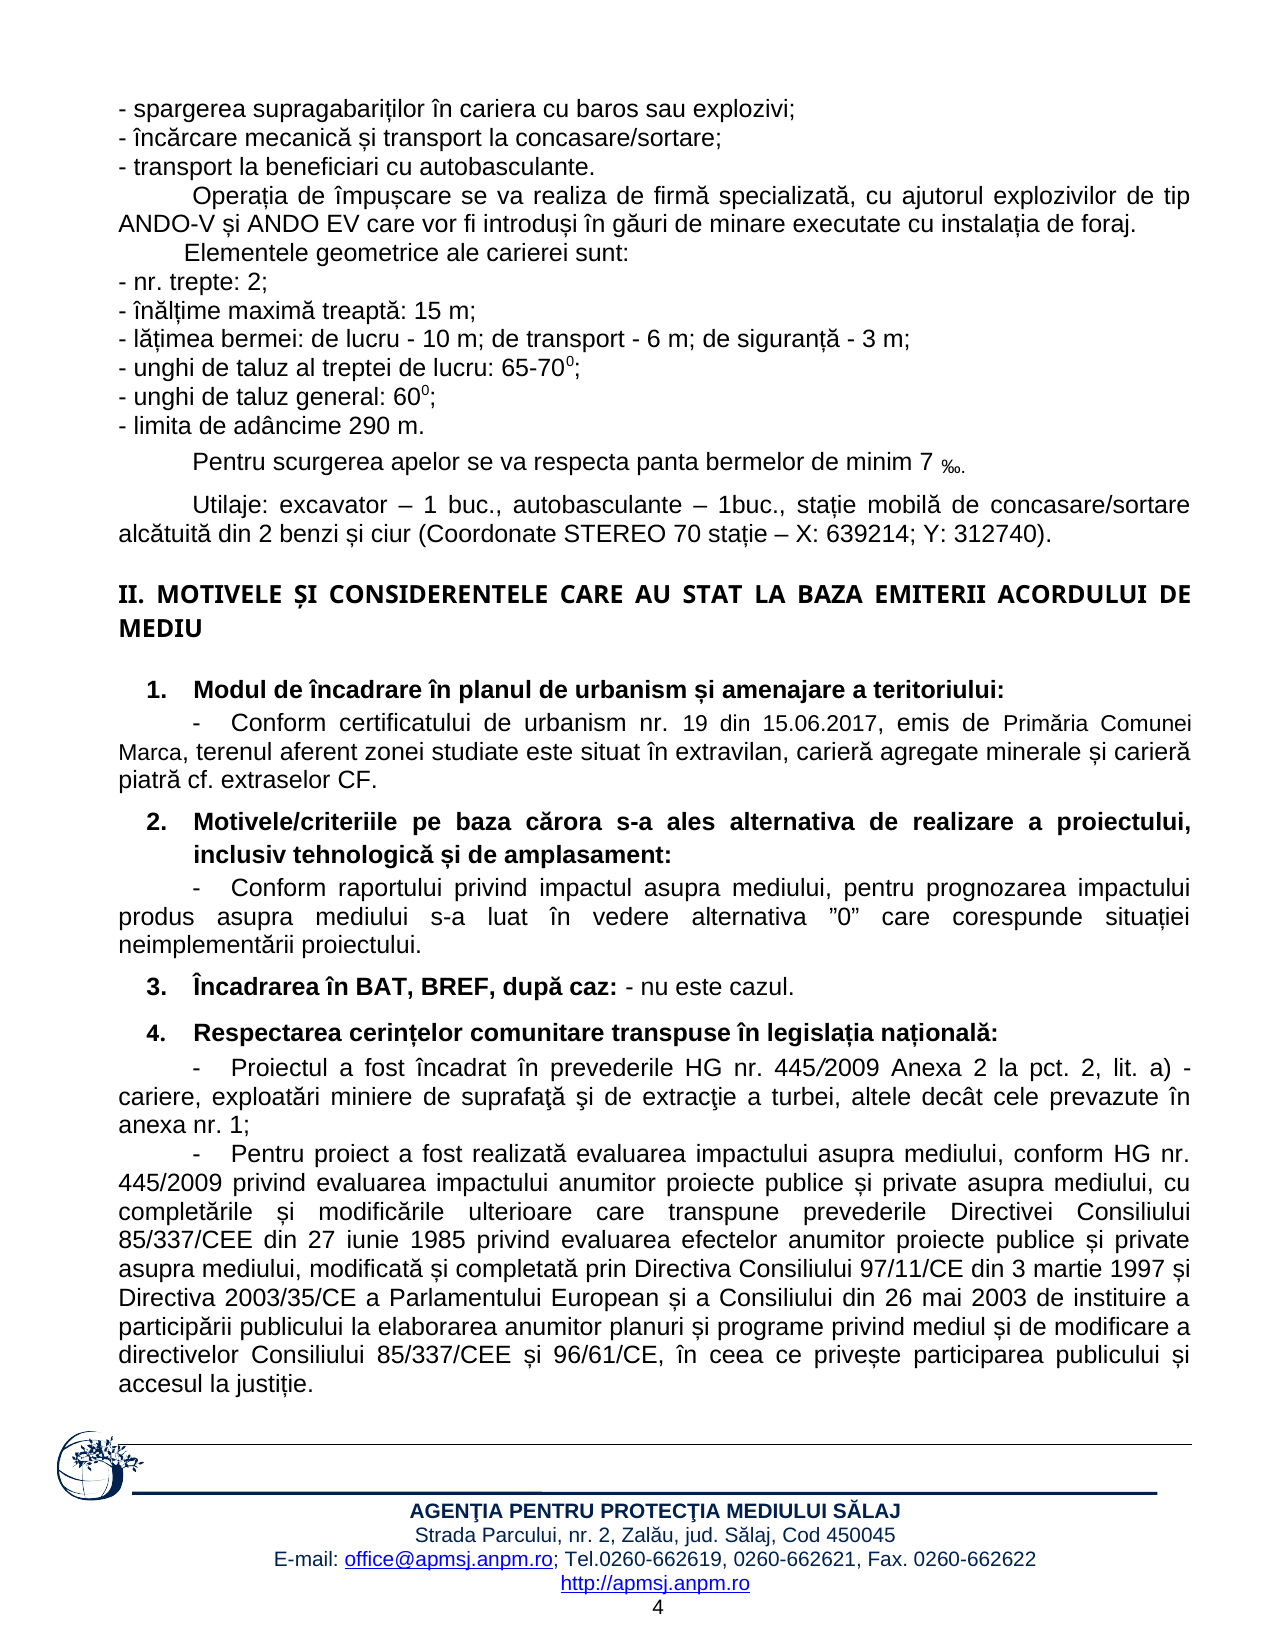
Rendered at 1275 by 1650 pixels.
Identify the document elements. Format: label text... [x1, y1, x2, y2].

text - spargerea supragabariților în cariera cu baros sau explozivi; [118, 94, 1192, 123]
text - limita de adâncime 290 m. [118, 411, 1192, 439]
text - unghi de taluz general: 600; [118, 382, 1192, 411]
text - încărcare mecanică și transport la concasare/sortare; [118, 123, 1192, 152]
list Conform certificatului de urbanism nr. 19 din 15.06.2017, emis de Primăria Comunei Marca, terenul aferent zonei studiate este situat în extravilan, carieră agregate minerale și carieră piatră cf. extraselor CF. [118, 708, 1192, 794]
list Modul de încadrare în planul de urbanism și amenajare a teritoriului: [146, 675, 1192, 704]
list Motivele/criteriile pe baza cărora s-a ales alternativa de realizare a proiectului, inclusiv tehnologică și de amplasament: [146, 807, 1192, 868]
text Operația de împușcare se va realiza de firmă specializată, cu ajutorul explozivilor de tip ANDO-V și ANDO EV care vor fi introduși în găuri de minare executate cu instalația de foraj. [118, 181, 1192, 238]
text - nr. trepte: 2; [118, 267, 1192, 296]
text - înălțime maximă treaptă: 15 m; [118, 296, 1192, 324]
list Conform raportului privind impactul asupra mediului, pentru prognozarea impactului produs asupra mediului s-a luat în vedere alternativa ”0” care corespunde situației neimplementării proiectului. [118, 873, 1192, 959]
list Pentru proiect a fost realizată evaluarea impactului asupra mediului, conform HG nr. 445/2009 privind evaluarea impactului anumitor proiecte publice și private asupra mediului, cu completările și modificările ulterioare care transpune prevederile Directivei Consiliului 85/337/CEE din 27 iunie 1985 privind evaluarea efectelor anumitor proiecte publice și private asupra mediului, modificată și completată prin Directiva Consiliului 97/11/CE din 3 martie 1997 și Directiva 2003/35/CE a Parlamentului European și a Consiliului din 26 mai 2003 de instituire a participării publicului la elaborarea anumitor planuri și programe privind mediul și de modificare a directivelor Consiliului 85/337/CEE și 96/61/CE, în ceea ce privește participarea publicului și accesul la justiție. [118, 1139, 1192, 1398]
text Elementele geometrice ale carierei sunt: [118, 238, 1192, 267]
text - lățimea bermei: de lucru - 10 m; de transport - 6 m; de siguranță - 3 m; [118, 324, 1192, 353]
subtitle II. Motivele și considerentele care au stat la baza emiterii acordului de mediu [118, 577, 1192, 645]
text Pentru scurgerea apelor se va respecta panta bermelor de minim 7 ‰. [118, 439, 1192, 478]
text - transport la beneficiari cu autobasculante. [118, 152, 1192, 181]
text - unghi de taluz al treptei de lucru: 65-700; [118, 353, 1192, 382]
list Proiectul a fost încadrat în prevederile HG nr. 445/2009 Anexa 2 la pct. 2, lit. a) - cariere, exploatări miniere de suprafaţă şi de extracţie a turbei, altele decât cele prevazute în anexa nr. 1; [118, 1053, 1192, 1139]
list Respectarea cerințelor comunitare transpuse în legislația națională: [146, 1017, 1192, 1048]
text Utilaje: excavator – 1 buc., autobasculante – 1buc., stație mobilă de concasare/sortare alcătuită din 2 benzi și ciur (Coordonate STEREO 70 stație – X: 639214; Y: 312740). [118, 490, 1192, 548]
list Încadrarea în BAT, BREF, după caz: - nu este cazul. [146, 972, 1192, 1000]
